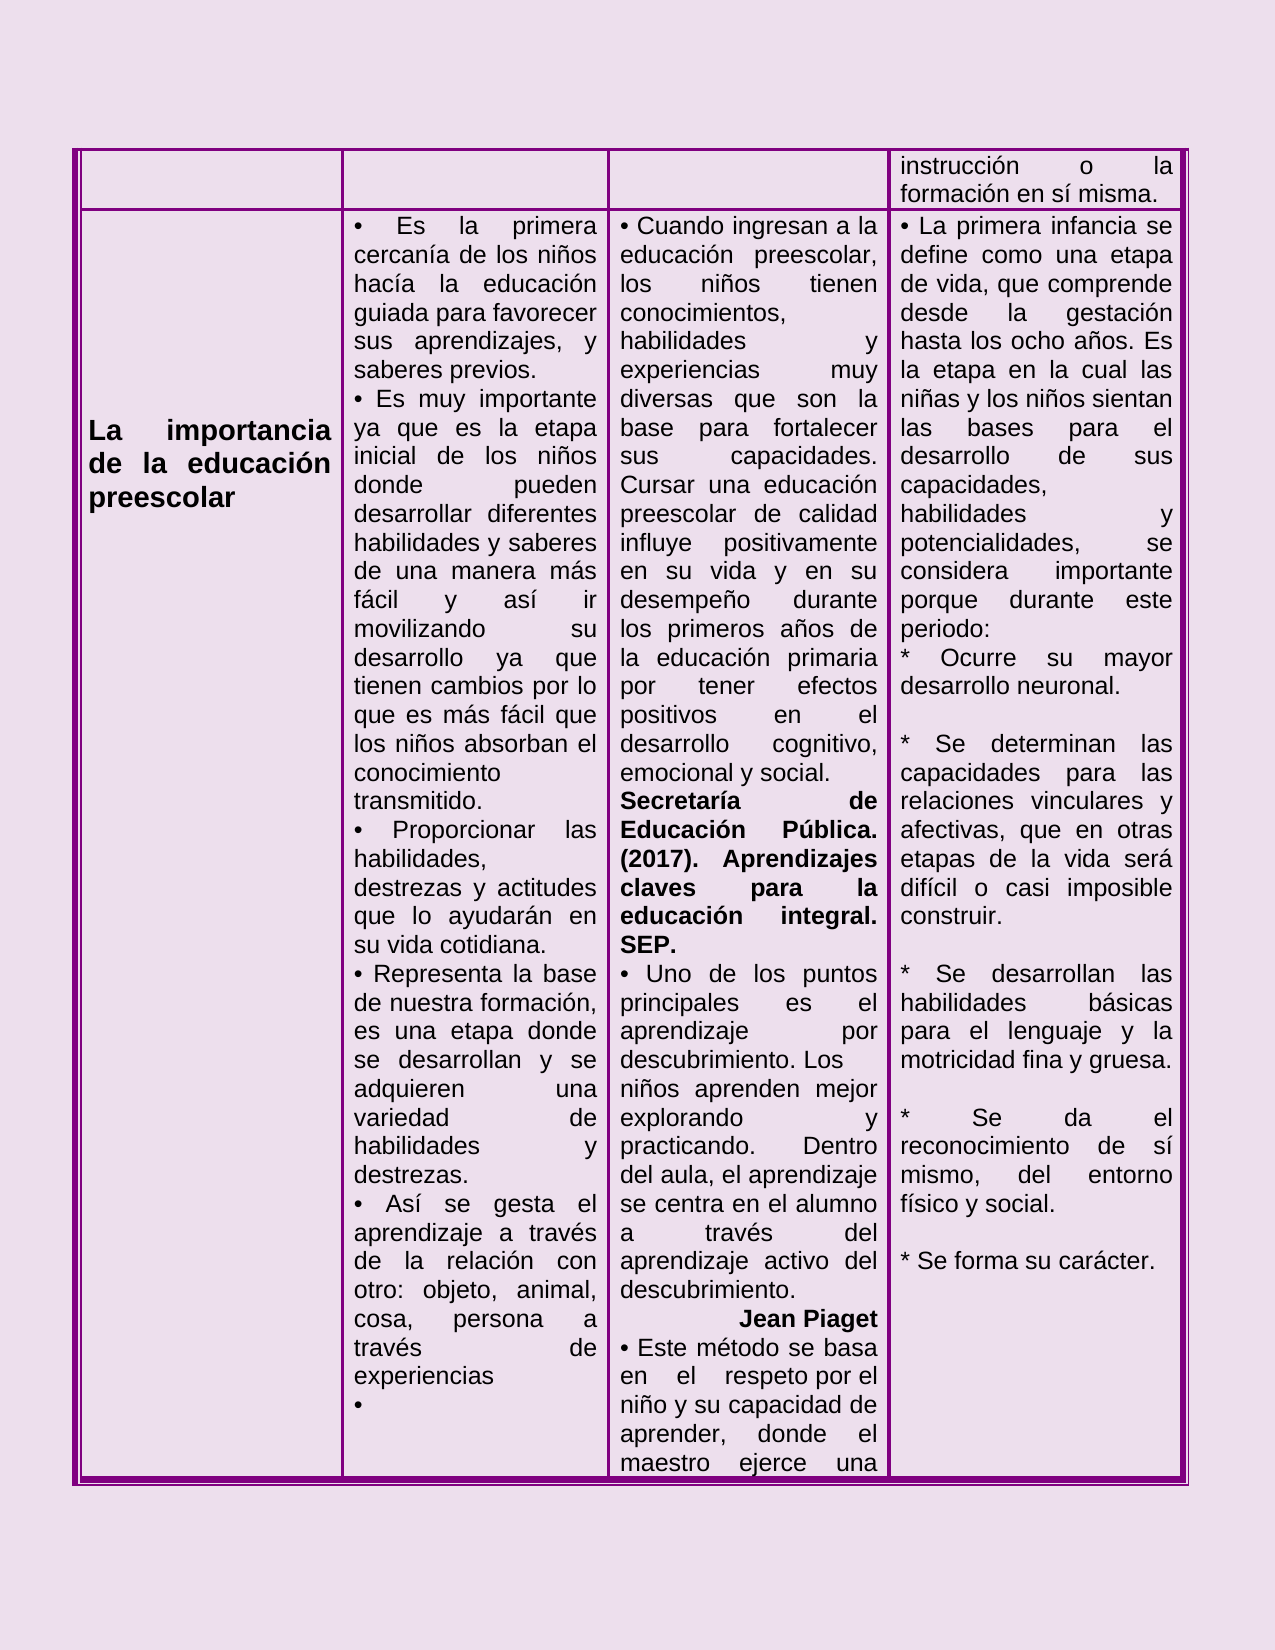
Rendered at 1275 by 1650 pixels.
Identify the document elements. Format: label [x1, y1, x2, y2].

table_cell [82, 151, 341, 208]
table_cell [891, 151, 1180, 208]
table_cell [610, 151, 887, 208]
table_cell [891, 211, 1180, 1476]
table_cell [344, 151, 607, 208]
table_cell [82, 211, 341, 1476]
table_cell [344, 211, 607, 1476]
table_cell [610, 211, 887, 1476]
